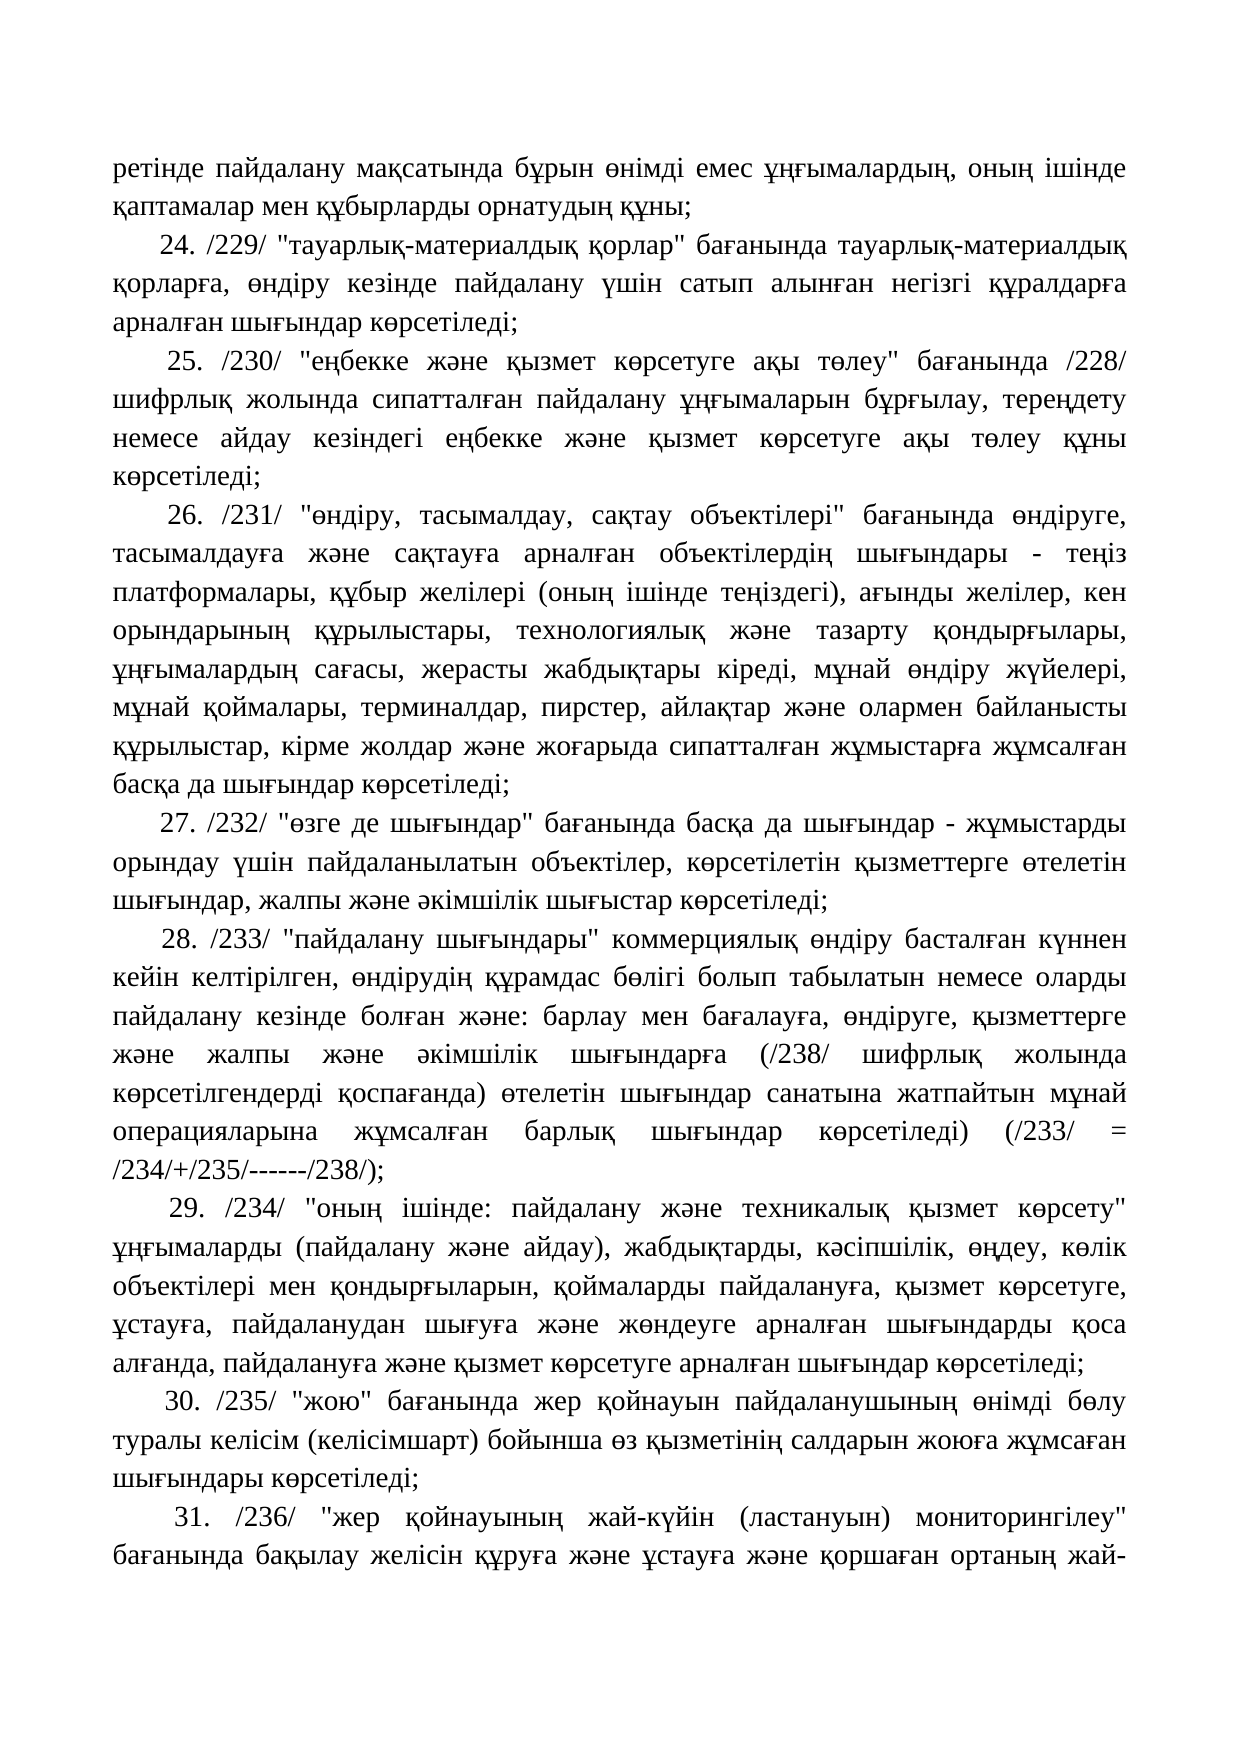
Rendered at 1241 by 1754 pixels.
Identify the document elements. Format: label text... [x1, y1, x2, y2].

text 29. /234/ "оның ішінде: пайдалану және техникалық қызмет көрсету" ұңғымаларды (пайдалану және айдау), жабдықтарды, кәсіпшілік, өңдеу, көлік объектілері мен қондырғыларын, қоймаларды пайдалануға, қызмет көрсетуге, ұстауға, пайдаланудан шығуға және жөндеуге арналған шығындарды қоса алғанда, пайдалануға және қызмет көрсетуге арналған шығындар көрсетіледі; [112, 1191, 1128, 1378]
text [112, 150, 1128, 222]
text 26. /231/ "өндіру, тасымалдау, сақтау объектілері" бағанында өндіруге, тасымалдауға және сақтауға арналған объектілердің шығындары - теңіз платформалары, құбыр желілері (оның ішінде теңіздегі), ағынды желілер, кен орындарының құрылыстары, технологиялық және тазарту қондырғылары, ұңғымалардың сағасы, жерасты жабдықтары кіреді, мұнай өндіру жүйелері, мұнай қоймалары, терминалдар, пирстер, айлақтар және олармен байланысты құрылыстар, кірме жолдар және жоғарыда сипатталған жұмыстарға жұмсалған басқа да шығындар көрсетіледі; [112, 497, 1128, 800]
text 27. /232/ "өзге де шығындар" бағанында басқа да шығындар - жұмыстарды орындау үшін пайдаланылатын объектілер, көрсетілетін қызметтерге өтелетін шығындар, жалпы және әкімшілік шығыстар көрсетіледі; [112, 805, 1128, 916]
text 30. /235/ "жою" бағанында жер қойнауын пайдаланушының өнімді бөлу туралы келісім (келісімшарт) бойынша өз қызметінің салдарын жоюға жұмсаған шығындары көрсетіледі; [112, 1383, 1128, 1494]
text 24. /229/ "тауарлық-материалдық қорлар" бағанында тауарлық-материалдық қорларға, өндіру кезінде пайдалану үшін сатып алынған негізгі құралдарға арналған шығындар көрсетіледі; [112, 227, 1128, 338]
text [112, 1499, 1128, 1571]
text 28. /233/ "пайдалану шығындары" коммерциялық өндіру басталған күннен кейін келтірілген, өндірудің құрамдас бөлігі болып табылатын немесе оларды пайдалану кезінде болған және: барлау мен бағалауға, өндіруге, қызметтерге және жалпы және әкімшілік шығындарға (/238/ шифрлық жолында көрсетілгендерді қоспағанда) өтелетін шығындар санатына жатпайтын мұнай операцияларына жұмсалған барлық шығындар көрсетіледі) (/233/ = /234/+/235/------/238/); [112, 921, 1128, 1186]
text 25. /230/ "еңбекке және қызмет көрсетуге ақы төлеу" бағанында /228/ шифрлық жолында сипатталған пайдалану ұңғымаларын бұрғылау, тереңдету немесе айдау кезіндегі еңбекке және қызмет көрсетуге ақы төлеу құны көрсетіледі; [112, 343, 1128, 492]
